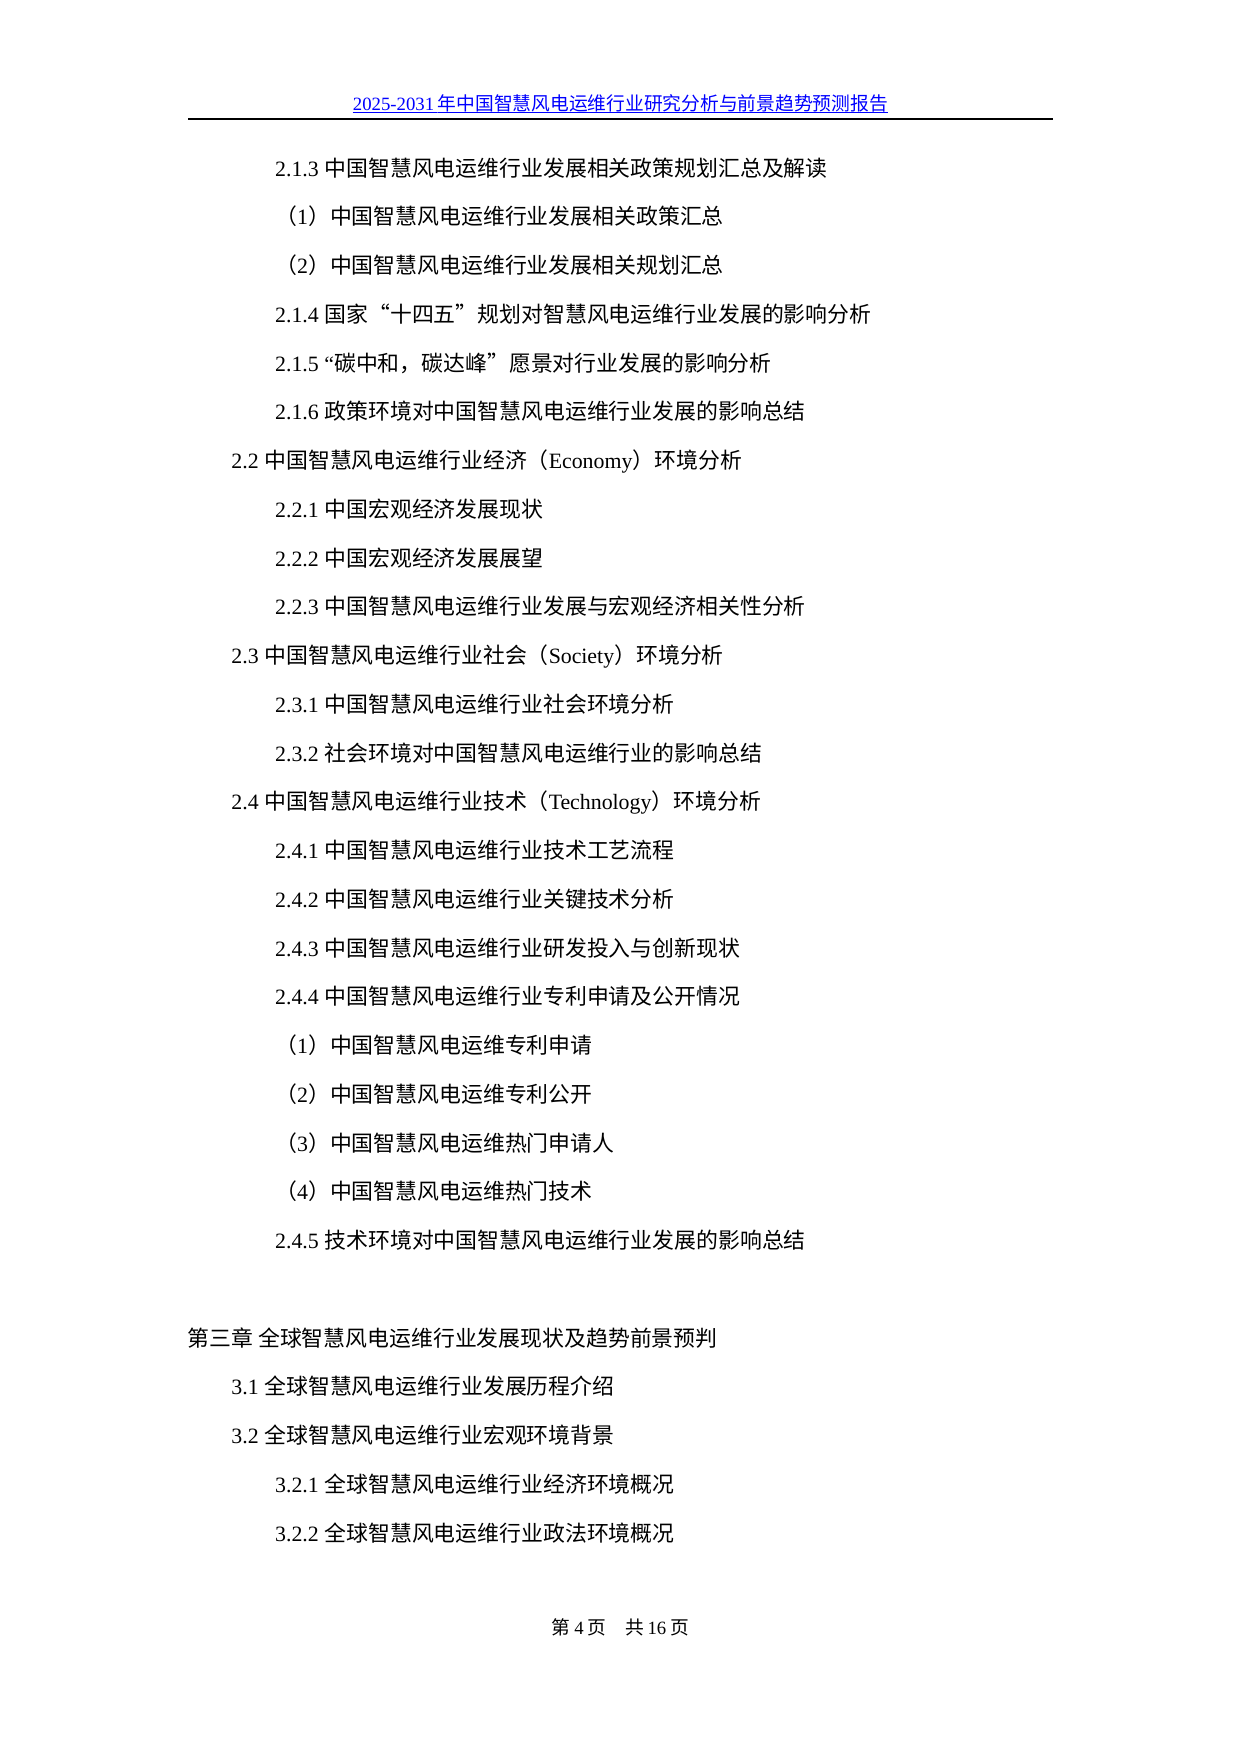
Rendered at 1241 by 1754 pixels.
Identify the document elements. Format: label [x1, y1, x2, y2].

text [187, 150, 1053, 1548]
